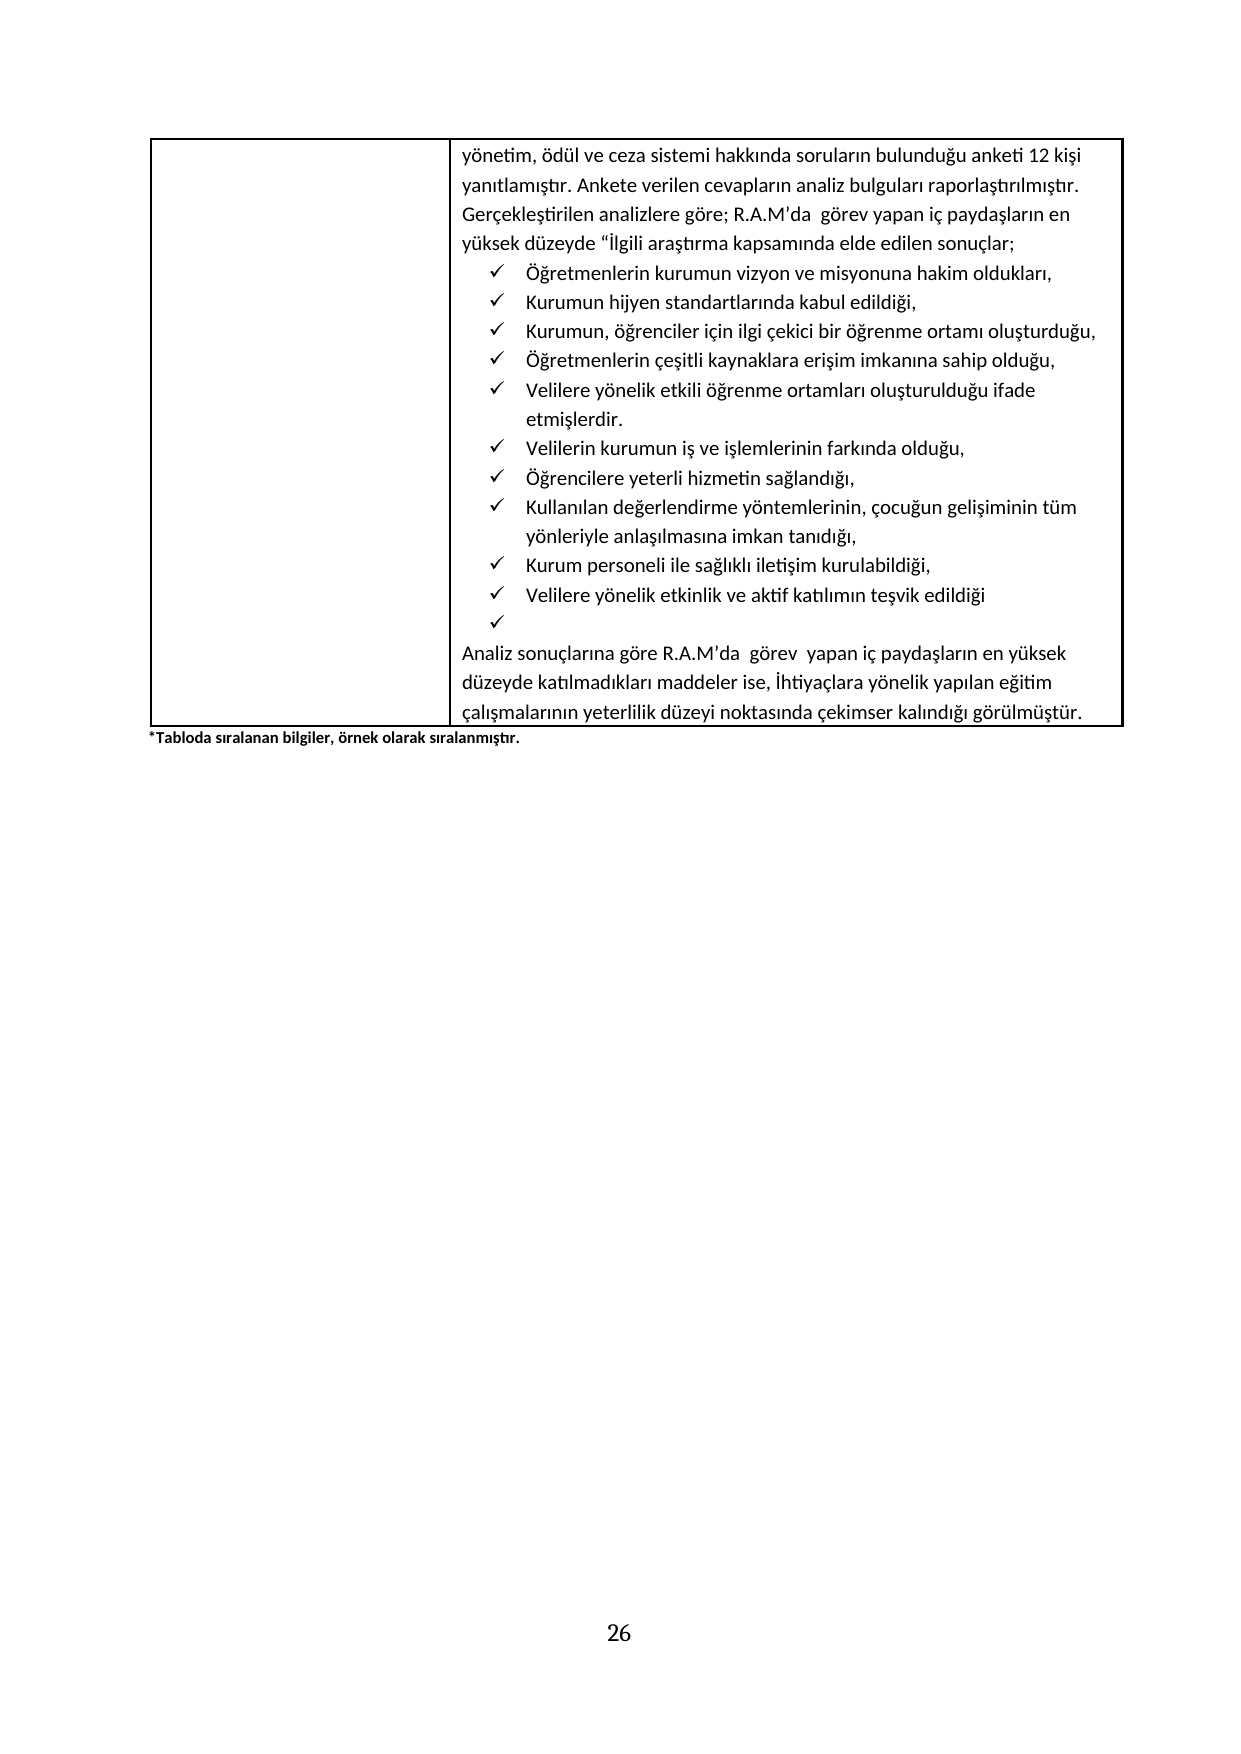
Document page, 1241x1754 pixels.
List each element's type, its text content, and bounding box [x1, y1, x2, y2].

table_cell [451, 140, 1121, 725]
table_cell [152, 140, 449, 725]
text *Tabloda sıralanan bilgiler, örnek olarak sıralanmıştır. [148, 727, 1198, 747]
